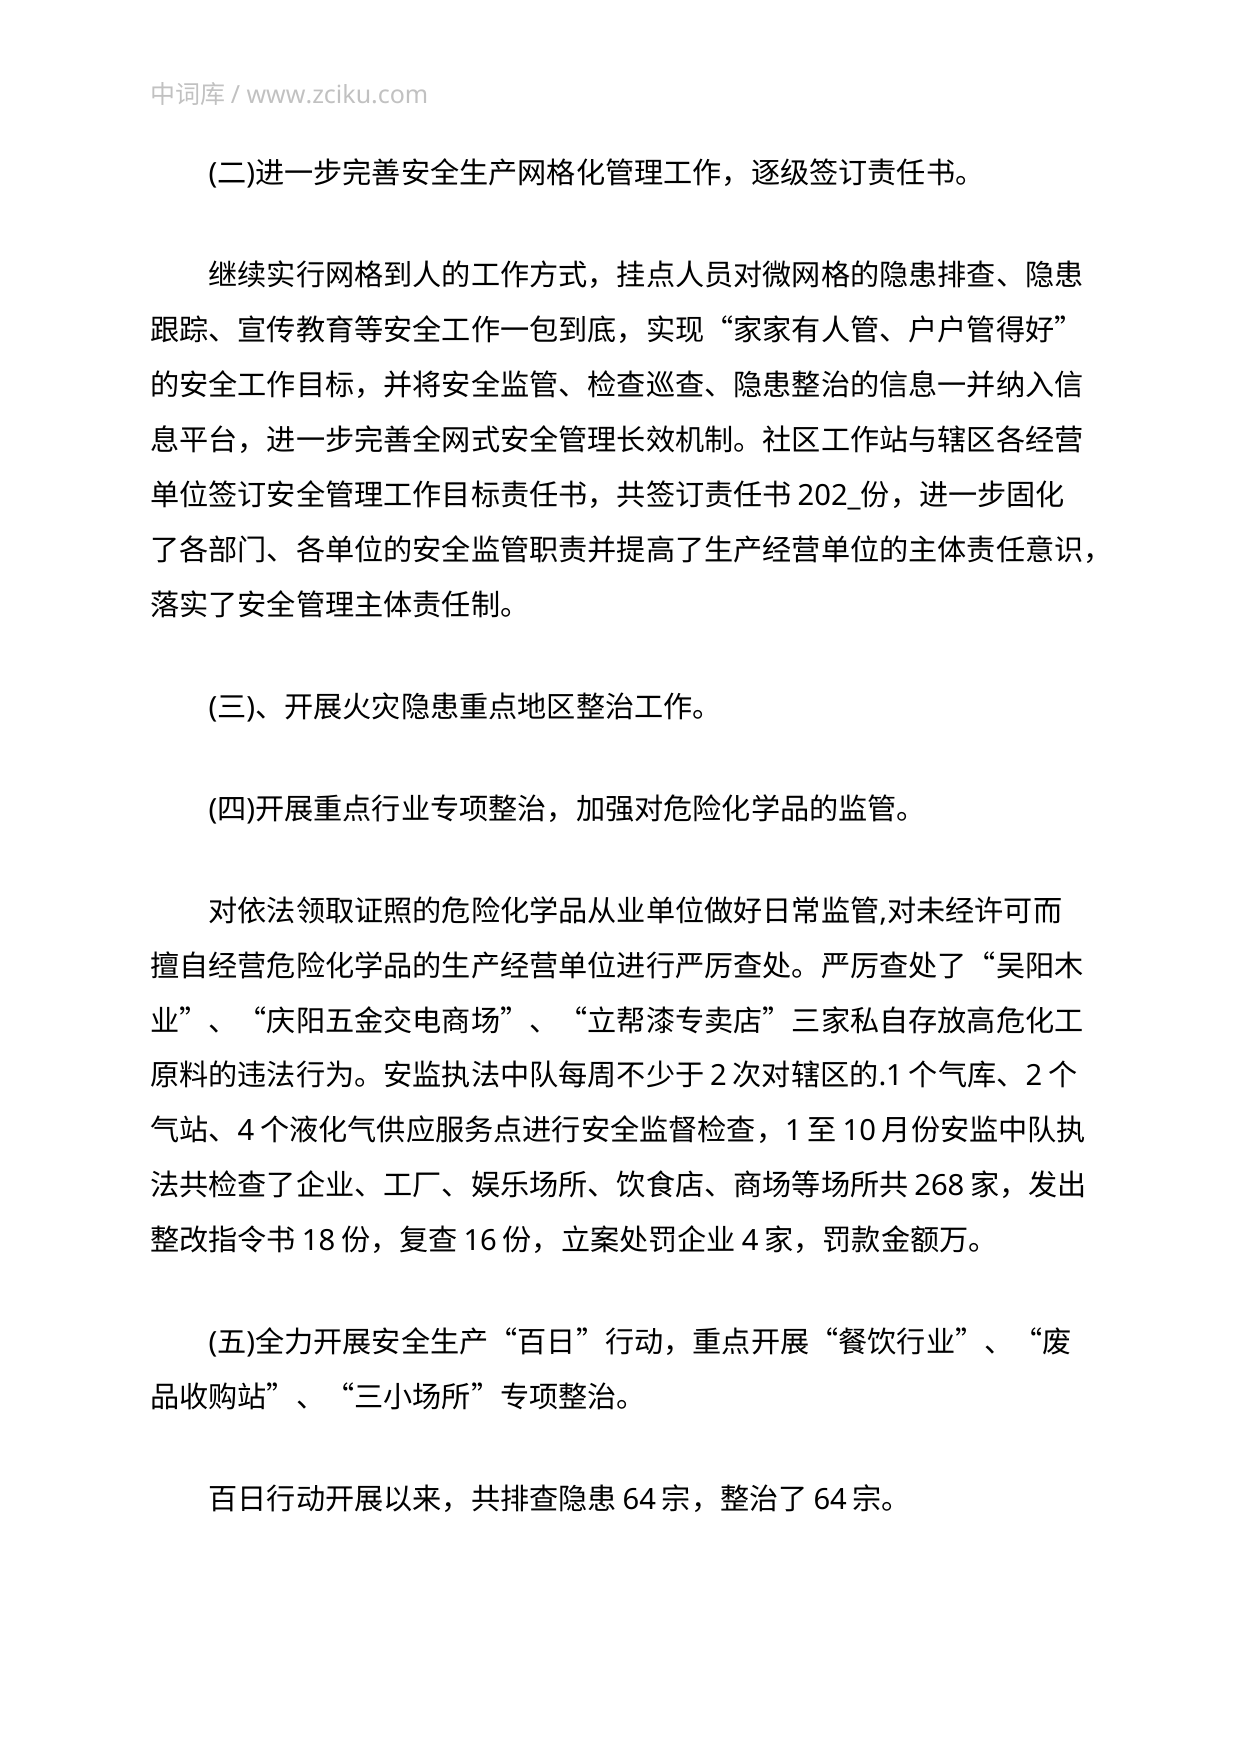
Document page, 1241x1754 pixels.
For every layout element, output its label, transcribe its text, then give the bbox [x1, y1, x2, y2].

text 百日行动开展以来，共排查隐患64宗，整治了64宗。 [150, 1476, 1090, 1518]
text 对依法领取证照的危险化学品从业单位做好日常监管,对未经许可而擅自经营危险化学品的生产经营单位进行严厉查处。严厉查处了“吴阳木业”、“庆阳五金交电商场”、“立帮漆专卖店”三家私自存放高危化工原料的违法行为。安监执法中队每周不少于2次对辖区的.1个气库、2个气站、4个液化气供应服务点进行安全监督检查，1至10月份安监中队执法共检查了企业、工厂、娱乐场所、饮食店、商场等场所共268家，发出整改指令书18份，复查16份，立案处罚企业4家，罚款金额万。 [150, 887, 1090, 1259]
text (五)全力开展安全生产“百日”行动，重点开展“餐饮行业”、“废品收购站”、“三小场所”专项整治。 [150, 1319, 1090, 1416]
text 继续实行网格到人的工作方式，挂点人员对微网格的隐患排查、隐患跟踪、宣传教育等安全工作一包到底，实现“家家有人管、户户管得好”的安全工作目标，并将安全监管、检查巡查、隐患整治的信息一并纳入信息平台，进一步完善全网式安全管理长效机制。社区工作站与辖区各经营单位签订安全管理工作目标责任书，共签订责任书202_份，进一步固化了各部门、各单位的安全监管职责并提高了生产经营单位的主体责任意识，落实了安全管理主体责任制。 [150, 252, 1090, 624]
text (三)、开展火灾隐患重点地区整治工作。 [150, 683, 1090, 726]
text (二)进一步完善安全生产网格化管理工作，逐级签订责任书。 [150, 150, 1090, 192]
text (四)开展重点行业专项整治，加强对危险化学品的监管。 [150, 785, 1090, 828]
